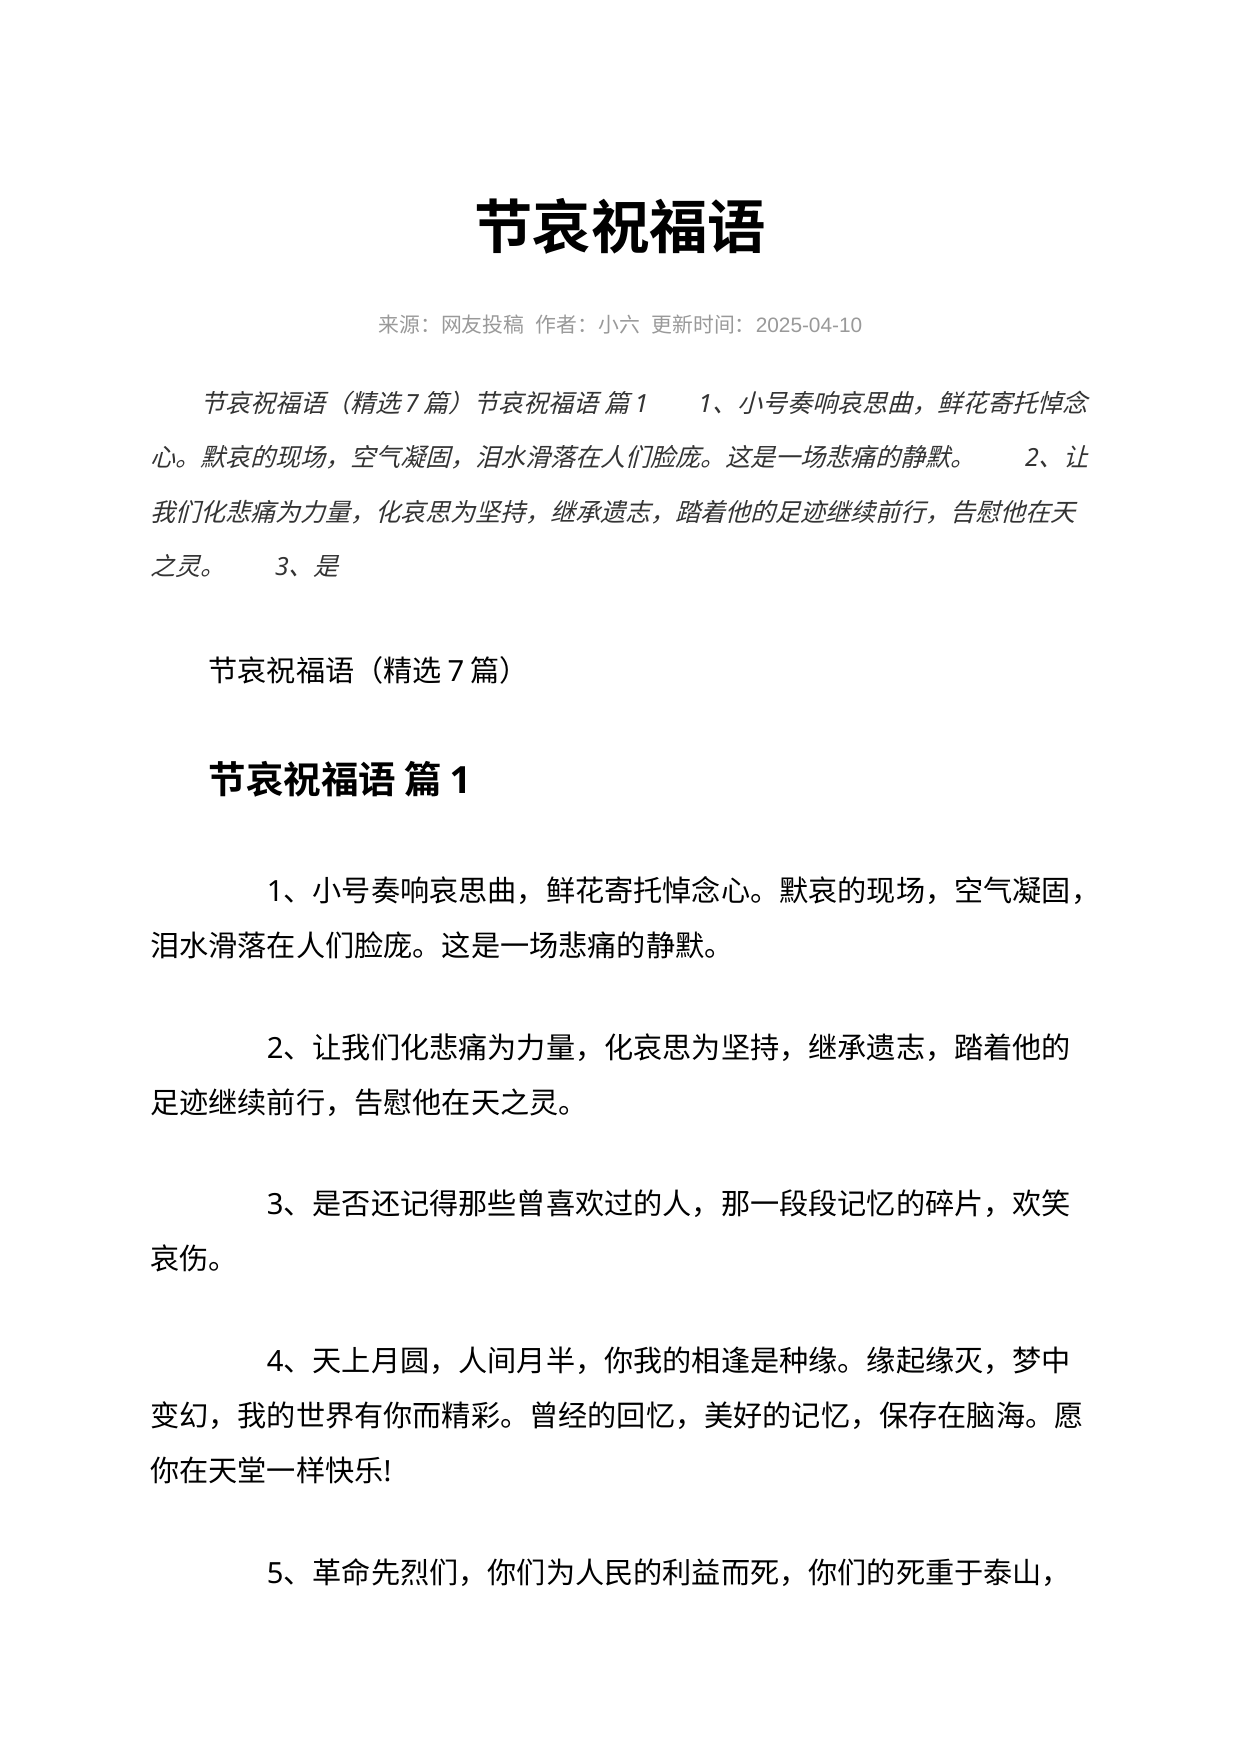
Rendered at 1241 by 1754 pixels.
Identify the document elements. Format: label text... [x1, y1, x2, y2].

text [150, 1549, 1090, 1592]
text 1、小号奏响哀思曲，鲜花寄托悼念心。默哀的现场，空气凝固，泪水滑落在人们脸庞。这是一场悲痛的静默。 [150, 867, 1090, 965]
text 节哀祝福语 篇1 [150, 750, 1090, 804]
subtitle 节哀祝福语 [150, 181, 1090, 266]
text 节哀祝福语（精选7篇）节哀祝福语 篇1 1、小号奏响哀思曲，鲜花寄托悼念心。默哀的现场，空气凝固，泪水滑落在人们脸庞。这是一场悲痛的静默。 2、让我们化悲痛为力量，化哀思为坚持，继承遗志，踏着他的足迹继续前行，告慰他在天之灵。 3、是 [150, 383, 1090, 583]
text 4、天上月圆，人间月半，你我的相逢是种缘。缘起缘灭，梦中变幻，我的世界有你而精彩。曾经的回忆，美好的记忆，保存在脑海。愿你在天堂一样快乐! [150, 1338, 1090, 1490]
text 3、是否还记得那些曾喜欢过的人，那一段段记忆的碎片，欢笑哀伤。 [150, 1181, 1090, 1278]
text 来源：网友投稿 作者：小六 更新时间：2025-04-10 [150, 313, 1090, 337]
text 2、让我们化悲痛为力量，化哀思为坚持，继承遗志，踏着他的足迹继续前行，告慰他在天之灵。 [150, 1024, 1090, 1121]
text 节哀祝福语（精选7篇） [150, 648, 1090, 690]
